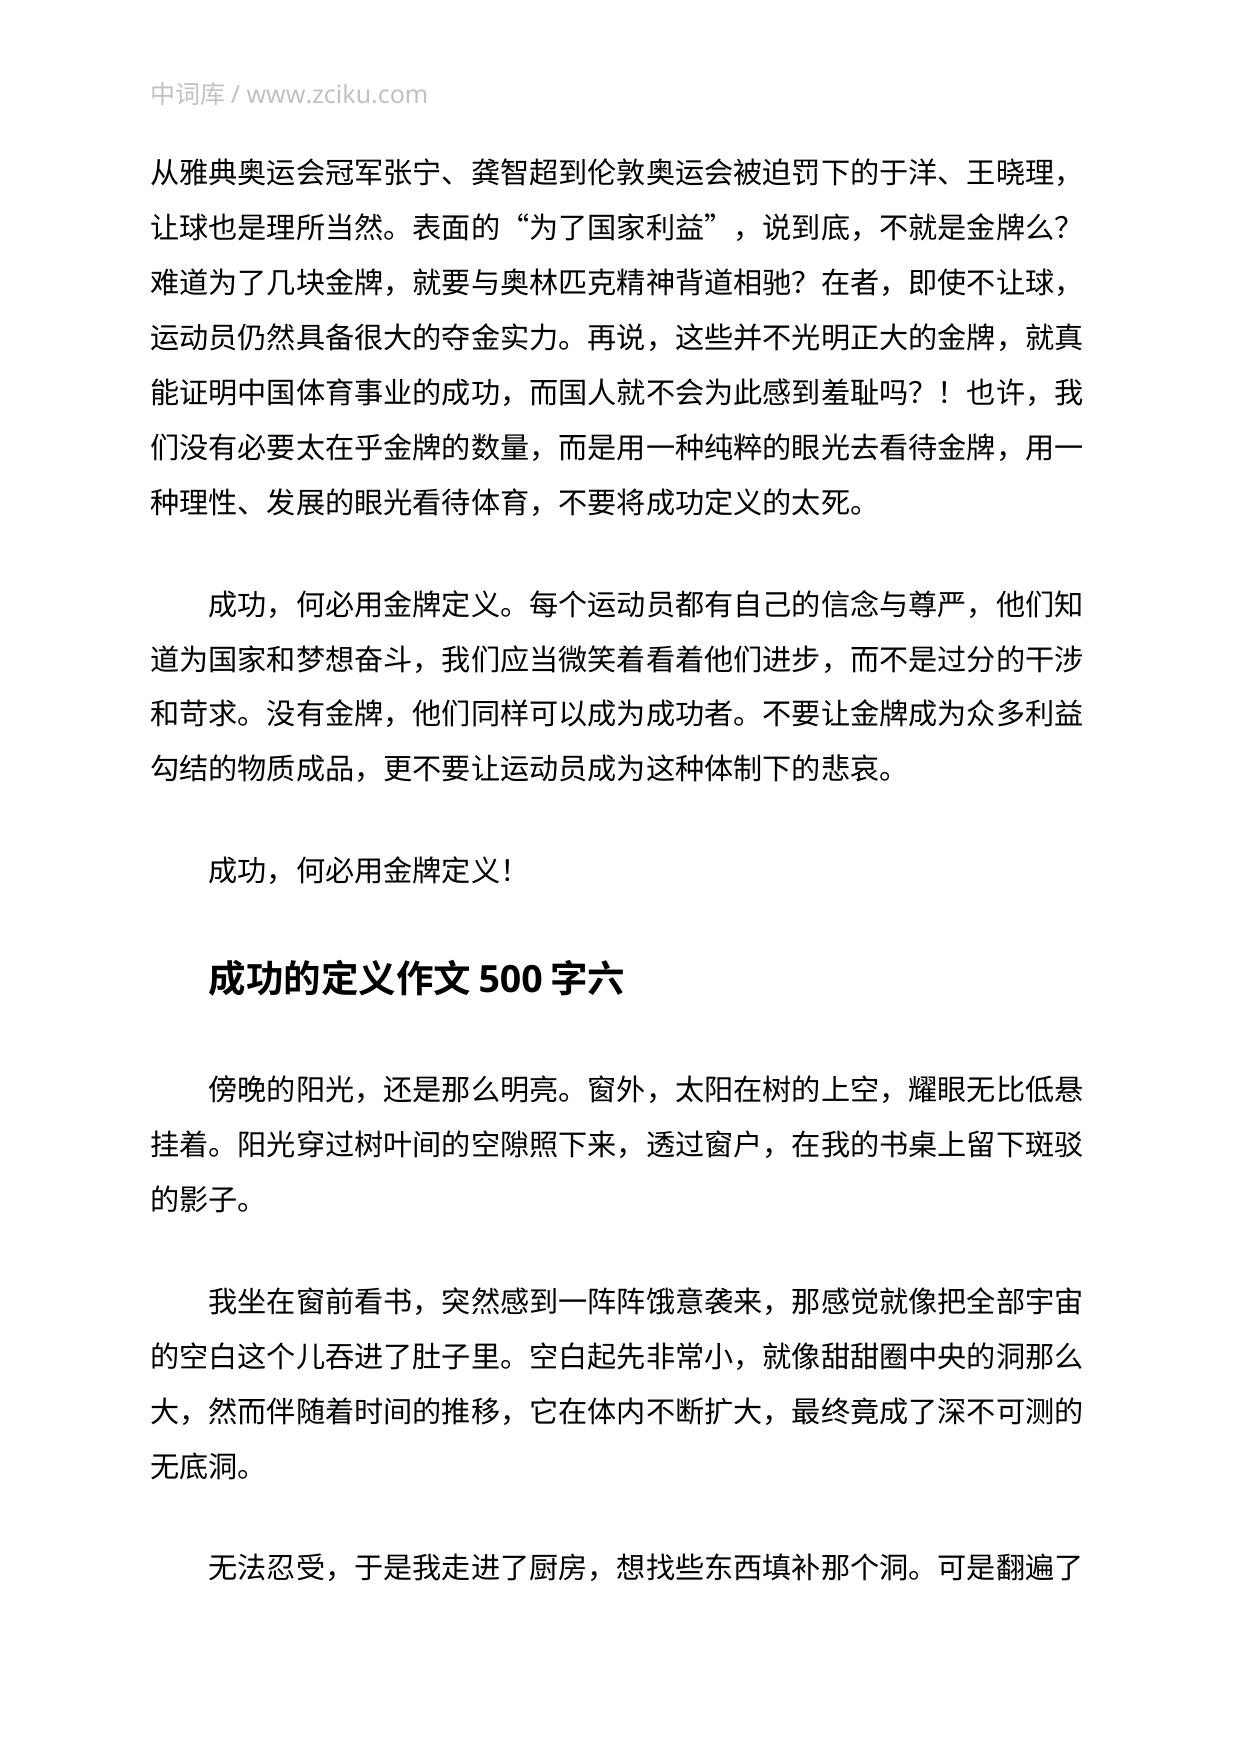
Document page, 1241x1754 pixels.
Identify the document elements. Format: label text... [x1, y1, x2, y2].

text 成功，何必用金牌定义！ [150, 848, 1090, 890]
text 傍晚的阳光，还是那么明亮。窗外，太阳在树的上空，耀眼无比低悬挂着。阳光穿过树叶间的空隙照下来，透过窗户，在我的书桌上留下斑驳的影子。 [150, 1067, 1090, 1219]
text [150, 1545, 1090, 1587]
text 成功，何必用金牌定义。每个运动员都有自己的信念与尊严，他们知道为国家和梦想奋斗，我们应当微笑着看着他们进步，而不是过分的干涉和苛求。没有金牌，他们同样可以成为成功者。不要让金牌成为众多利益勾结的物质成品，更不要让运动员成为这种体制下的悲哀。 [150, 581, 1090, 788]
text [150, 150, 1090, 522]
text 成功的定义作文500字六 [150, 949, 1090, 1004]
text 我坐在窗前看书，突然感到一阵阵饿意袭来，那感觉就像把全部宇宙的空白这个儿吞进了肚子里。空白起先非常小，就像甜甜圈中央的洞那么大，然而伴随着时间的推移，它在体内不断扩大，最终竟成了深不可测的无底洞。 [150, 1278, 1090, 1486]
